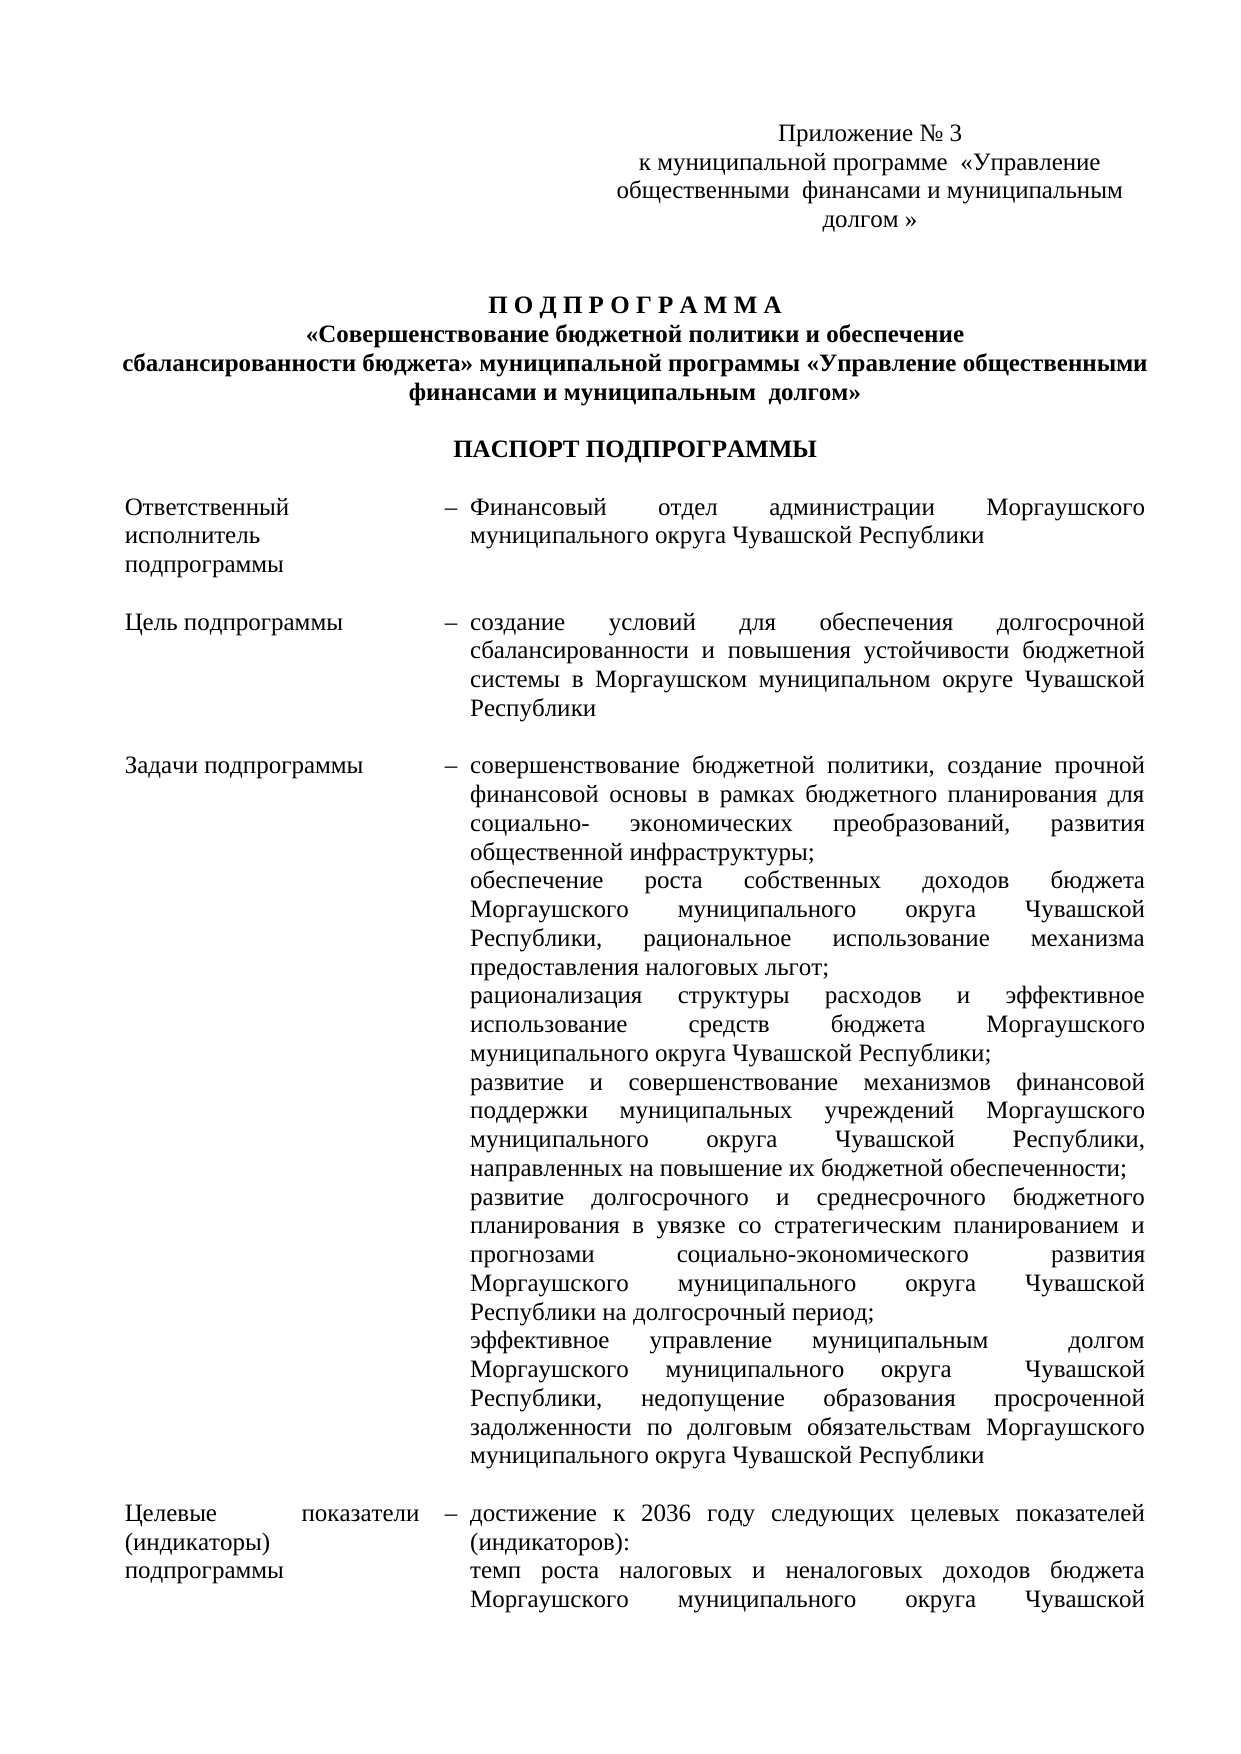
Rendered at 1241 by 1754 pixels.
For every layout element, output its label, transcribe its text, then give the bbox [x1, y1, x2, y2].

table_cell – [426, 607, 463, 751]
table_cell совершенствование бюджетной политики, создание прочной финансовой основы в рамках бюджетного планирования для социально- экономических преобразований, развития общественной инфраструктуры; обеспечение роста собственных доходов бюджета Моргаушского муниципального округа Чувашской Республики, рациональное использование механизма предоставления налоговых льгот; рационализация структуры расходов и эффективное использование средств бюджета Моргаушского муниципального округа Чувашской Республики; развитие и совершенствование механизмов финансовой поддержки муниципальных учреждений Моргаушского муниципального округа Чувашской Республики, направленных на повышение их бюджетной обеспеченности; развитие долгосрочного и среднесрочного бюджетного планирования в увязке со стратегическим планированием и прогнозами социально-экономического развития Моргаушского муниципального округа Чувашской Республики на долгосрочный период; эффективное управление муниципальным долгом Моргаушского муниципального округа Чувашской Республики, недопущение образования просроченной задолженности по долговым обязательствам Моргаушского муниципального округа Чувашской Республики [464, 751, 1152, 1498]
table_cell Задачи подпрограммы [118, 751, 426, 1498]
text к муниципальной программе «Управление общественными финансами и муниципальным долгом » [588, 147, 1152, 233]
table_cell создание условий для обеспечения долгосрочной сбалансированности и повышения устойчивости бюджетной системы в Моргаушском муниципальном округе Чувашской Республики [464, 607, 1152, 751]
text П О Д П Р О Г Р А М М А [118, 291, 1152, 319]
text сбалансированности бюджета» муниципальной программы «Управление общественными финансами и муниципальным долгом» [118, 348, 1152, 406]
table_cell – [426, 1498, 463, 1613]
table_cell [464, 1498, 1152, 1613]
table_cell – [426, 751, 463, 1498]
text Приложение № 3 [588, 118, 1152, 147]
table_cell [118, 1498, 426, 1613]
text «Совершенствование бюджетной политики и обеспечение [118, 319, 1152, 348]
text Паспорт подпрограммы [118, 434, 1152, 463]
table_cell Цель подпрограммы [118, 607, 426, 751]
table_header – [426, 492, 463, 607]
table_header Ответственный исполнитель подпрограммы [118, 492, 426, 607]
table_header Финансовый отдел администрации Моргаушского муниципального округа Чувашской Республики [464, 492, 1152, 607]
